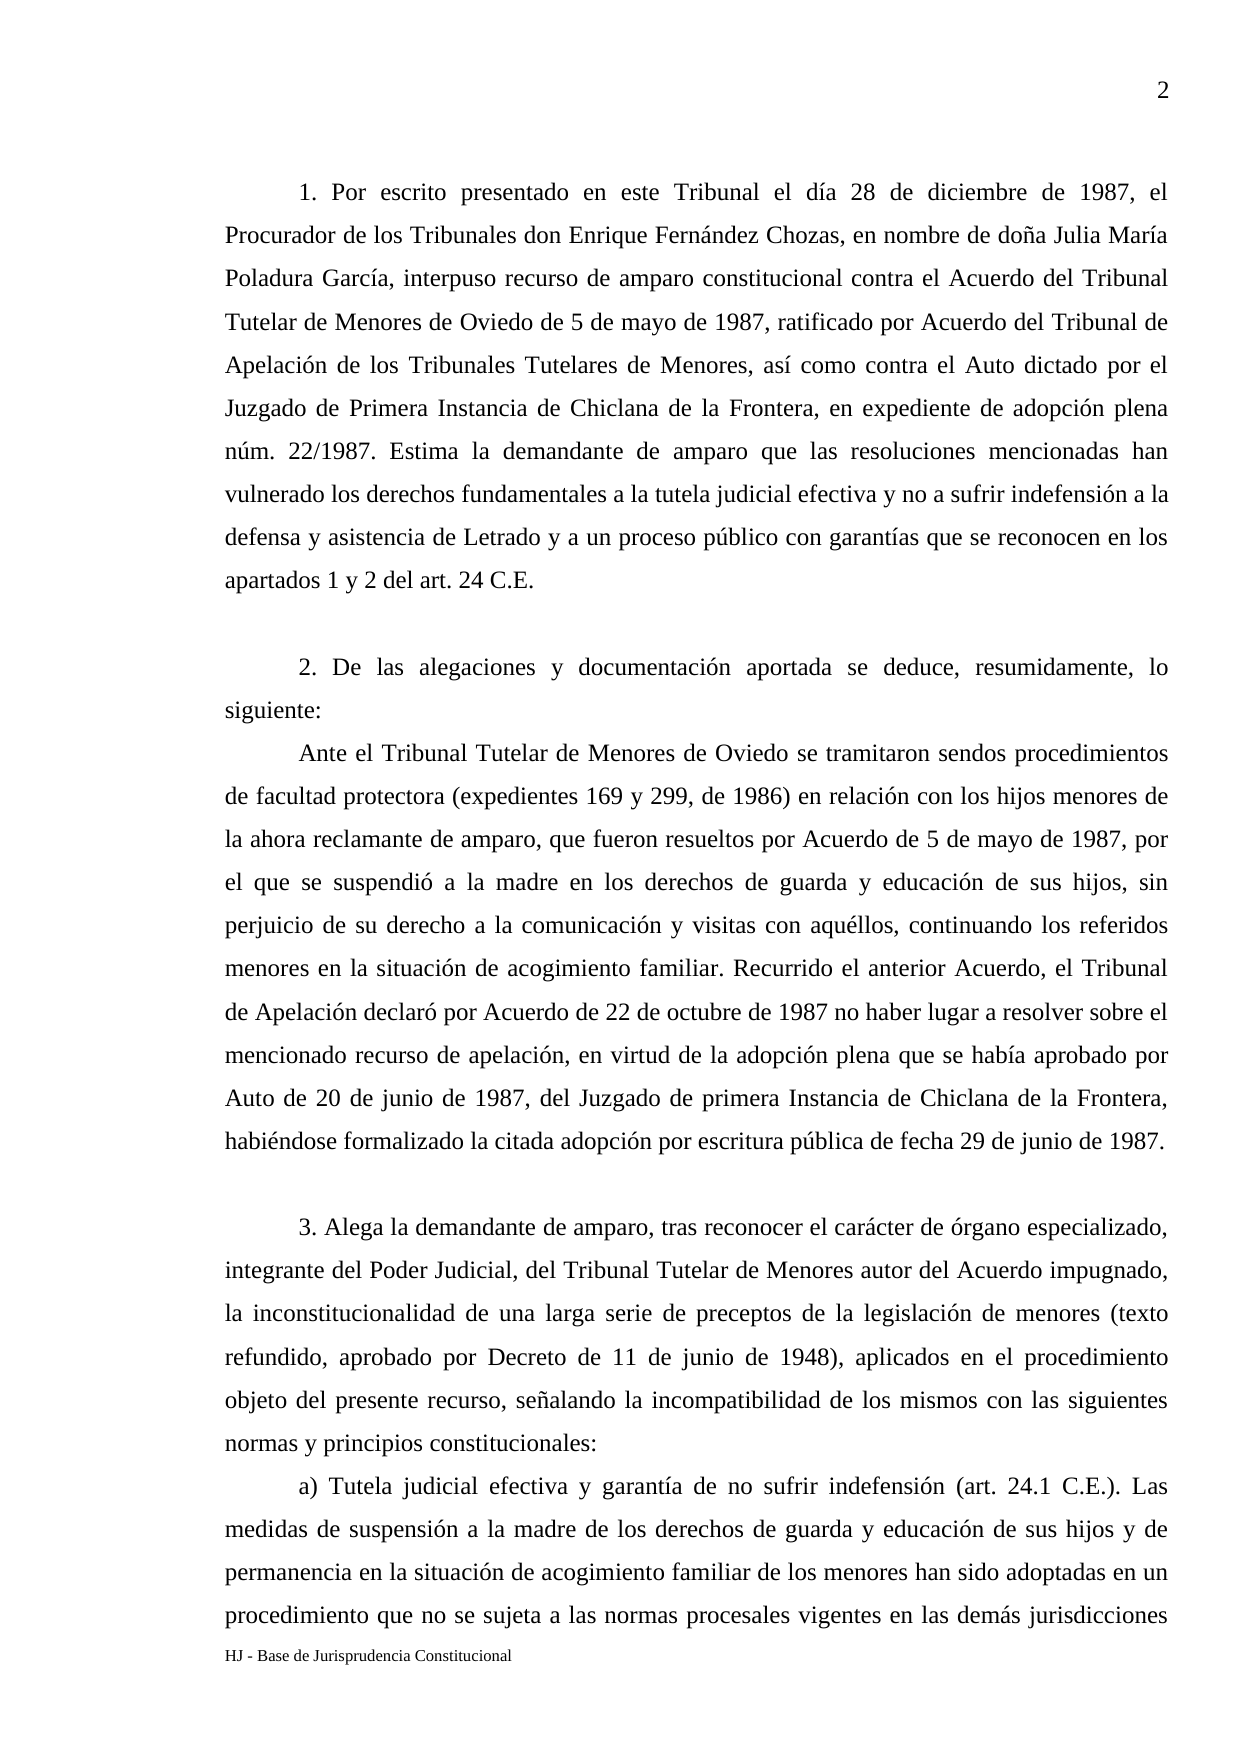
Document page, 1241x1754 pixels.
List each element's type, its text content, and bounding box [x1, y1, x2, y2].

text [224, 1471, 1169, 1629]
text 2. De las alegaciones y documentación aportada se deduce, resumidamente, lo siguiente: [224, 652, 1169, 723]
text 1. Por escrito presentado en este Tribunal el día 28 de diciembre de 1987, el Procurador de los Tribunales don Enrique Fernández Chozas, en nombre de doña Julia María Poladura García, interpuso recurso de amparo constitucional contra el Acuerdo del Tribunal Tutelar de Menores de Oviedo de 5 de mayo de 1987, ratificado por Acuerdo del Tribunal de Apelación de los Tribunales Tutelares de Menores, así como contra el Auto dictado por el Juzgado de Primera Instancia de Chiclana de la Frontera, en expediente de adopción plena núm. 22/1987. Estima la demandante de amparo que las resoluciones mencionadas han vulnerado los derechos fundamentales a la tutela judicial efectiva y no a sufrir indefensión a la defensa y asistencia de Letrado y a un proceso público con garantías que se reconocen en los apartados 1 y 2 del art. 24 C.E. [224, 177, 1169, 594]
text 3. Alega la demandante de amparo, tras reconocer el carácter de órgano especializado, integrante del Poder Judicial, del Tribunal Tutelar de Menores autor del Acuerdo impugnado, la inconstitucionalidad de una larga serie de preceptos de la legislación de menores (texto refundido, aprobado por Decreto de 11 de junio de 1948), aplicados en el procedimiento objeto del presente recurso, señalando la incompatibilidad de los mismos con las siguientes normas y principios constitucionales: [224, 1212, 1169, 1457]
text Ante el Tribunal Tutelar de Menores de Oviedo se tramitaron sendos procedimientos de facultad protectora (expedientes 169 y 299, de 1986) en relación con los hijos menores de la ahora reclamante de amparo, que fueron resueltos por Acuerdo de 5 de mayo de 1987, por el que se suspendió a la madre en los derechos de guarda y educación de sus hijos, sin perjuicio de su derecho a la comunicación y visitas con aquéllos, continuando los referidos menores en la situación de acogimiento familiar. Recurrido el anterior Acuerdo, el Tribunal de Apelación declaró por Acuerdo de 22 de octubre de 1987 no haber lugar a resolver sobre el mencionado recurso de apelación, en virtud de la adopción plena que se había aprobado por Auto de 20 de junio de 1987, del Juzgado de primera Instancia de Chiclana de la Frontera, habiéndose formalizado la citada adopción por escritura pública de fecha 29 de junio de 1987. [224, 738, 1169, 1155]
